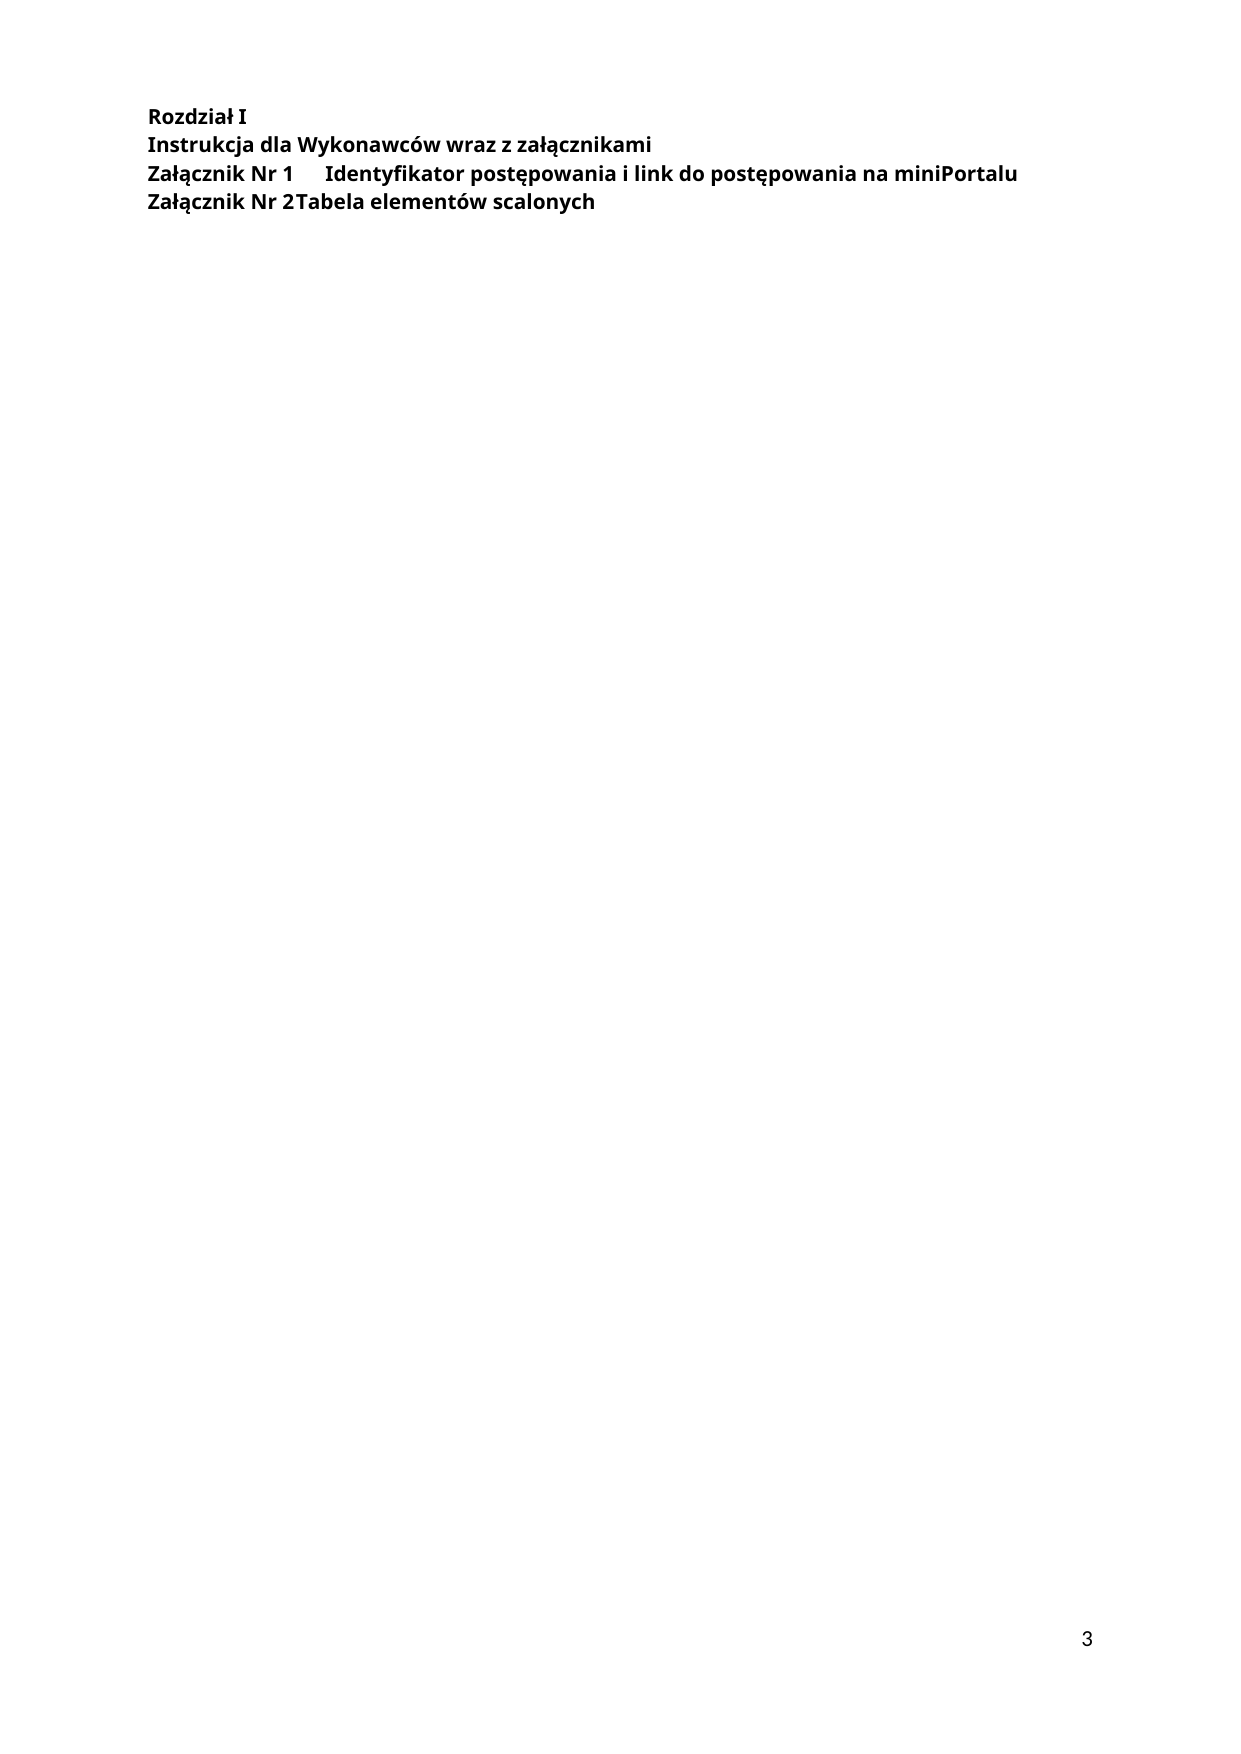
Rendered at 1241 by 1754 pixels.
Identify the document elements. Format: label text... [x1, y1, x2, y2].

text Instrukcja dla Wykonawców wraz z załącznikami [148, 130, 1093, 159]
text Załącznik Nr 1 Identyfikator postępowania i link do postępowania na miniPortalu [148, 159, 1093, 187]
text Rozdział I [148, 102, 1093, 130]
text Załącznik Nr 2 Tabela elementów scalonych [148, 187, 1093, 216]
